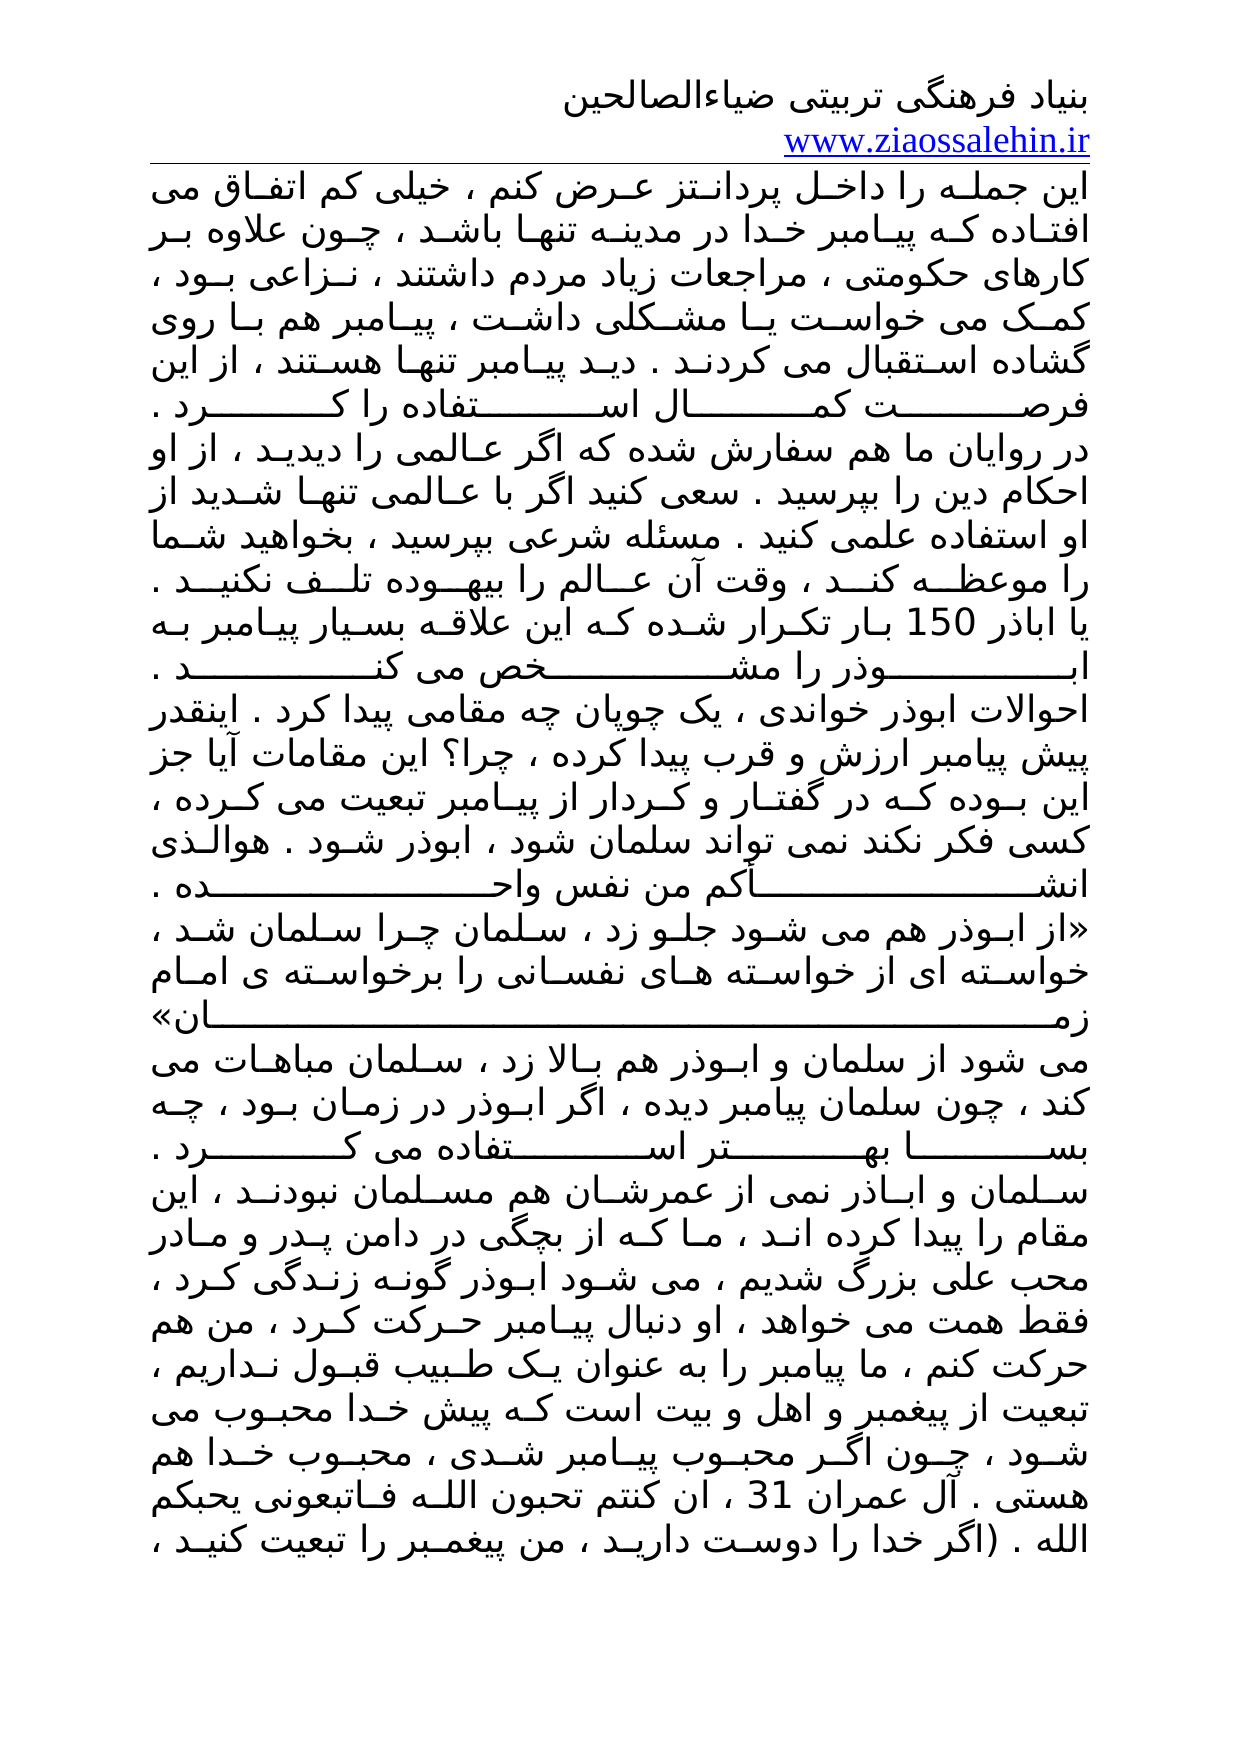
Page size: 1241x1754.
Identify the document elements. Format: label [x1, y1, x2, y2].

text [150, 164, 1090, 1561]
